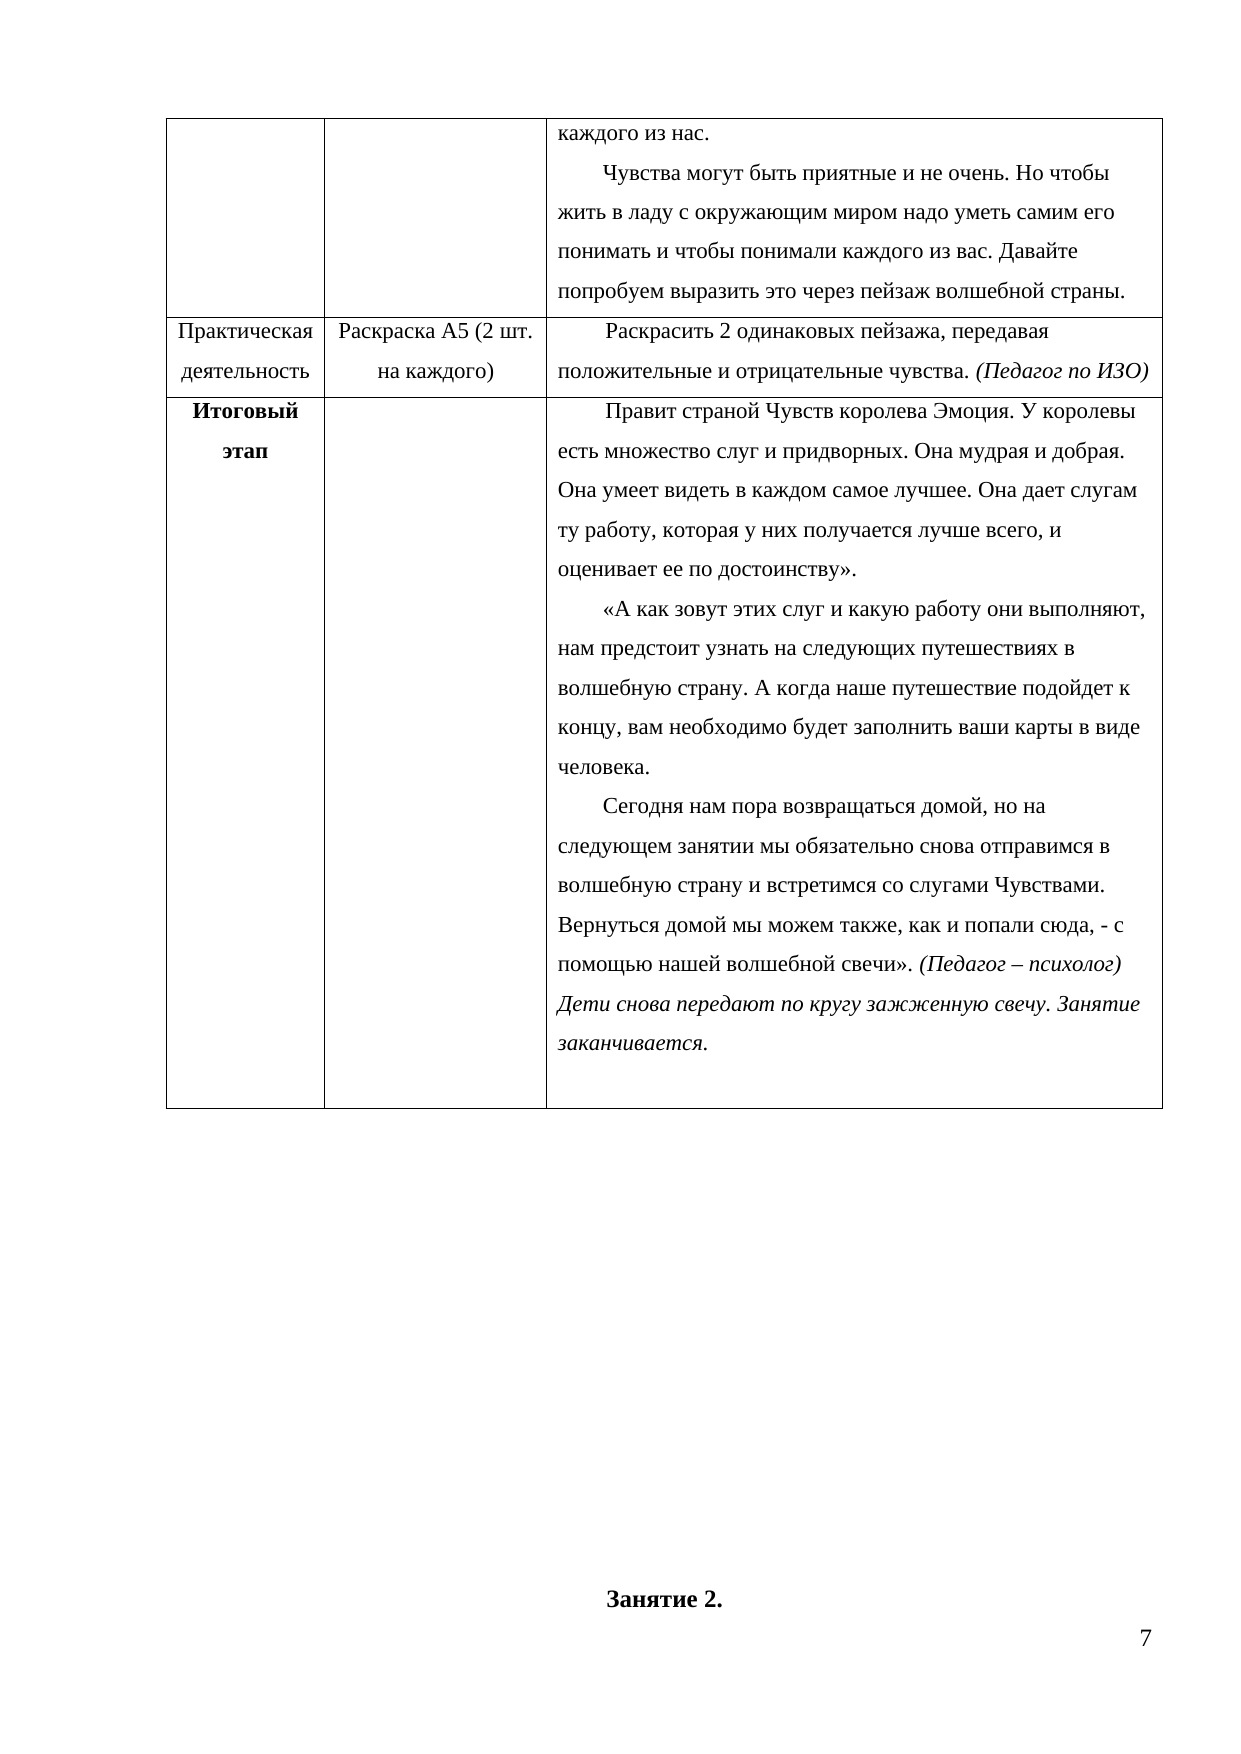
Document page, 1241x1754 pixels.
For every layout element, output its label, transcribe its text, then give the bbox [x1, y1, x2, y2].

text Занятие 2. [177, 1584, 1152, 1612]
table_cell Итоговый этап [167, 398, 324, 1108]
table_cell Практическая деятельность [167, 318, 324, 397]
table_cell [325, 119, 546, 317]
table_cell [167, 119, 324, 317]
table_cell Правит страной Чувств королева Эмоция. У королевы есть множество слуг и придворных. Она мудрая и добрая. Она умеет видеть в каждом самое лучшее. Она дает слугам ту работу, которая у них получается лучше всего, и оценивает ее по достоинству». «А как зовут этих слуг и какую работу они выполняют, нам предстоит узнать на следующих путешествиях в волшебную страну. А когда наше путешествие подойдет к концу, вам необходимо будет заполнить ваши карты в виде человека. Сегодня нам пора возвращаться домой, но на следующем занятии мы обязательно снова отправимся в волшебную страну и встретимся со слугами Чувствами. Вернуться домой мы можем также, как и попали сюда, - с помощью нашей волшебной свечи». (Педагог – психолог) Дети снова передают по кругу зажженную свечу. Занятие заканчивается. [547, 398, 1162, 1108]
table_cell [325, 398, 546, 1108]
table_cell Раскрасить 2 одинаковых пейзажа, передавая положительные и отрицательные чувства. (Педагог по ИЗО) [547, 318, 1162, 397]
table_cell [547, 119, 1162, 317]
table_cell Раскраска А5 (2 шт. на каждого) [325, 318, 546, 397]
